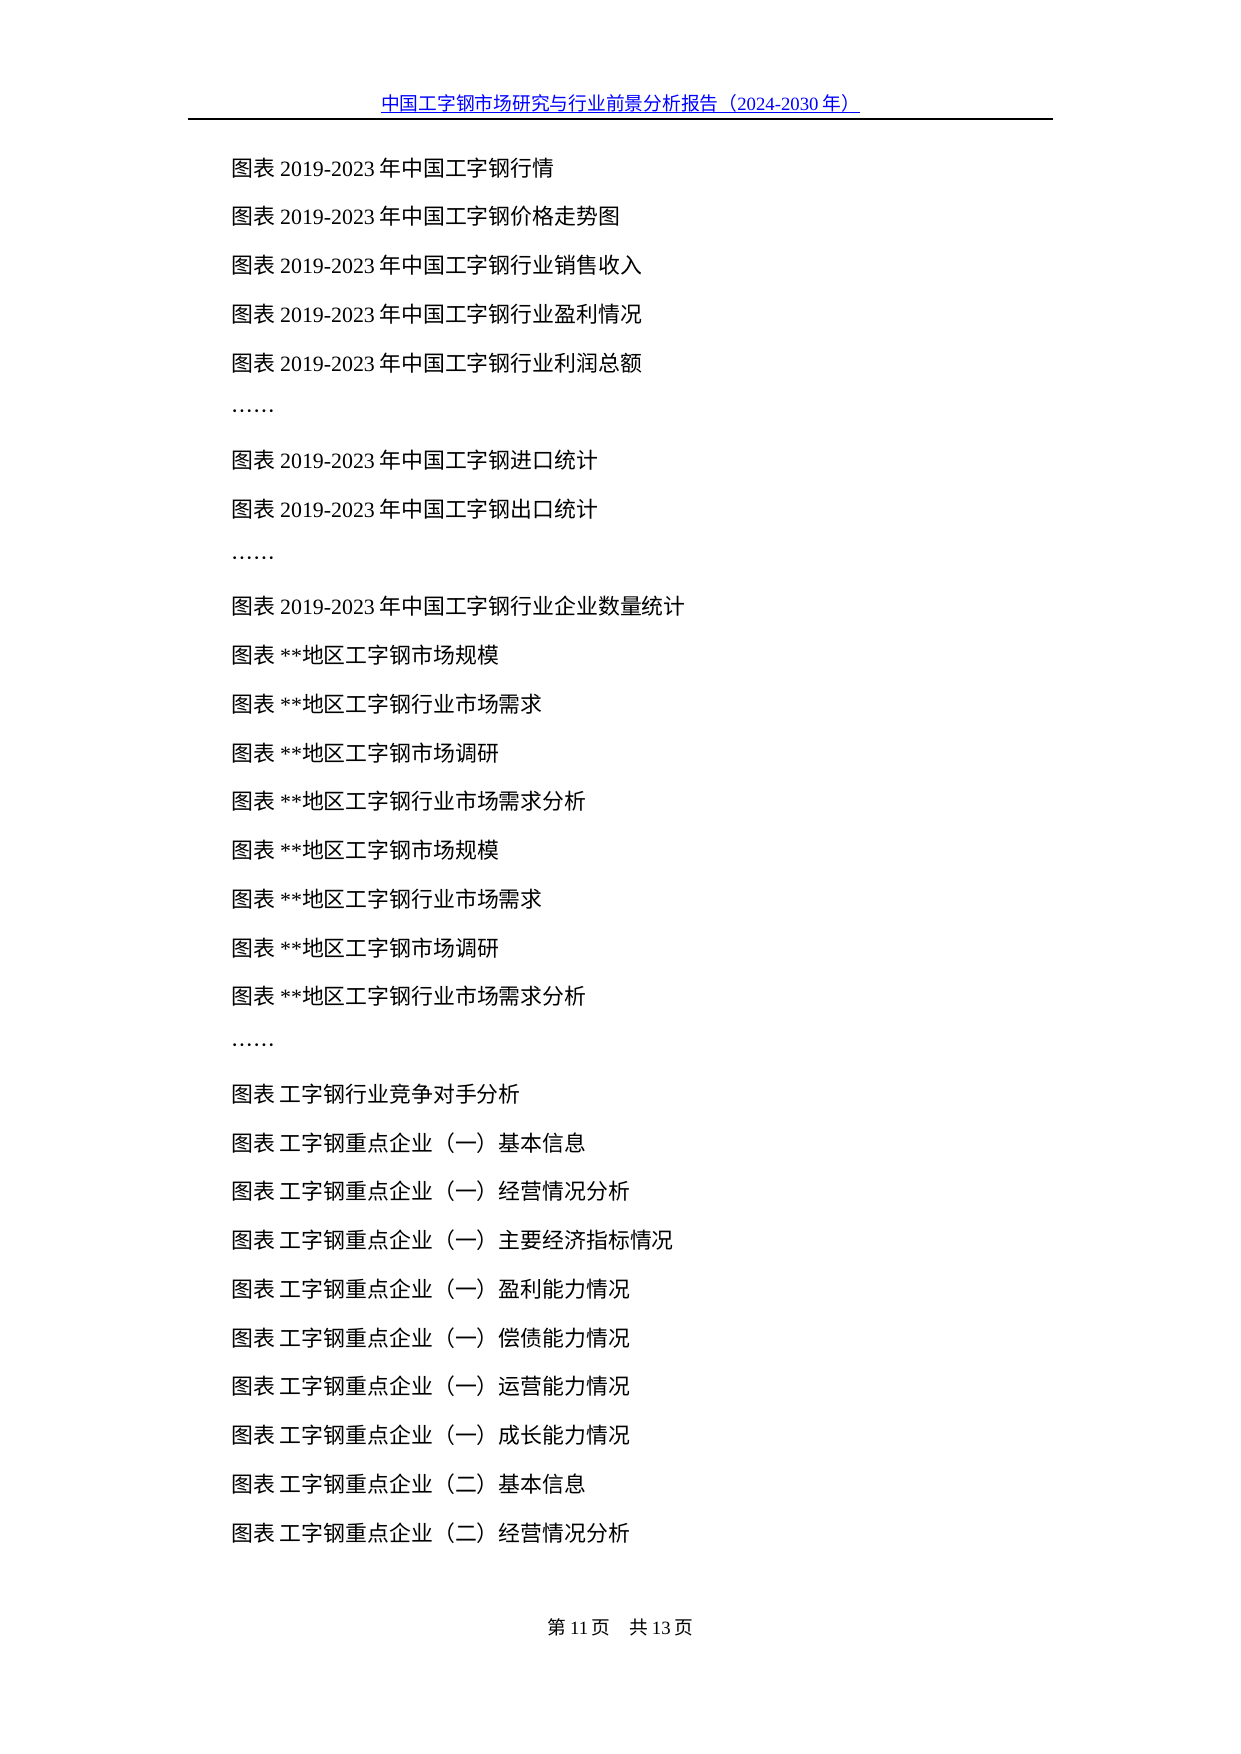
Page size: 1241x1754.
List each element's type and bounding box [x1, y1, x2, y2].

text [187, 150, 1053, 1548]
